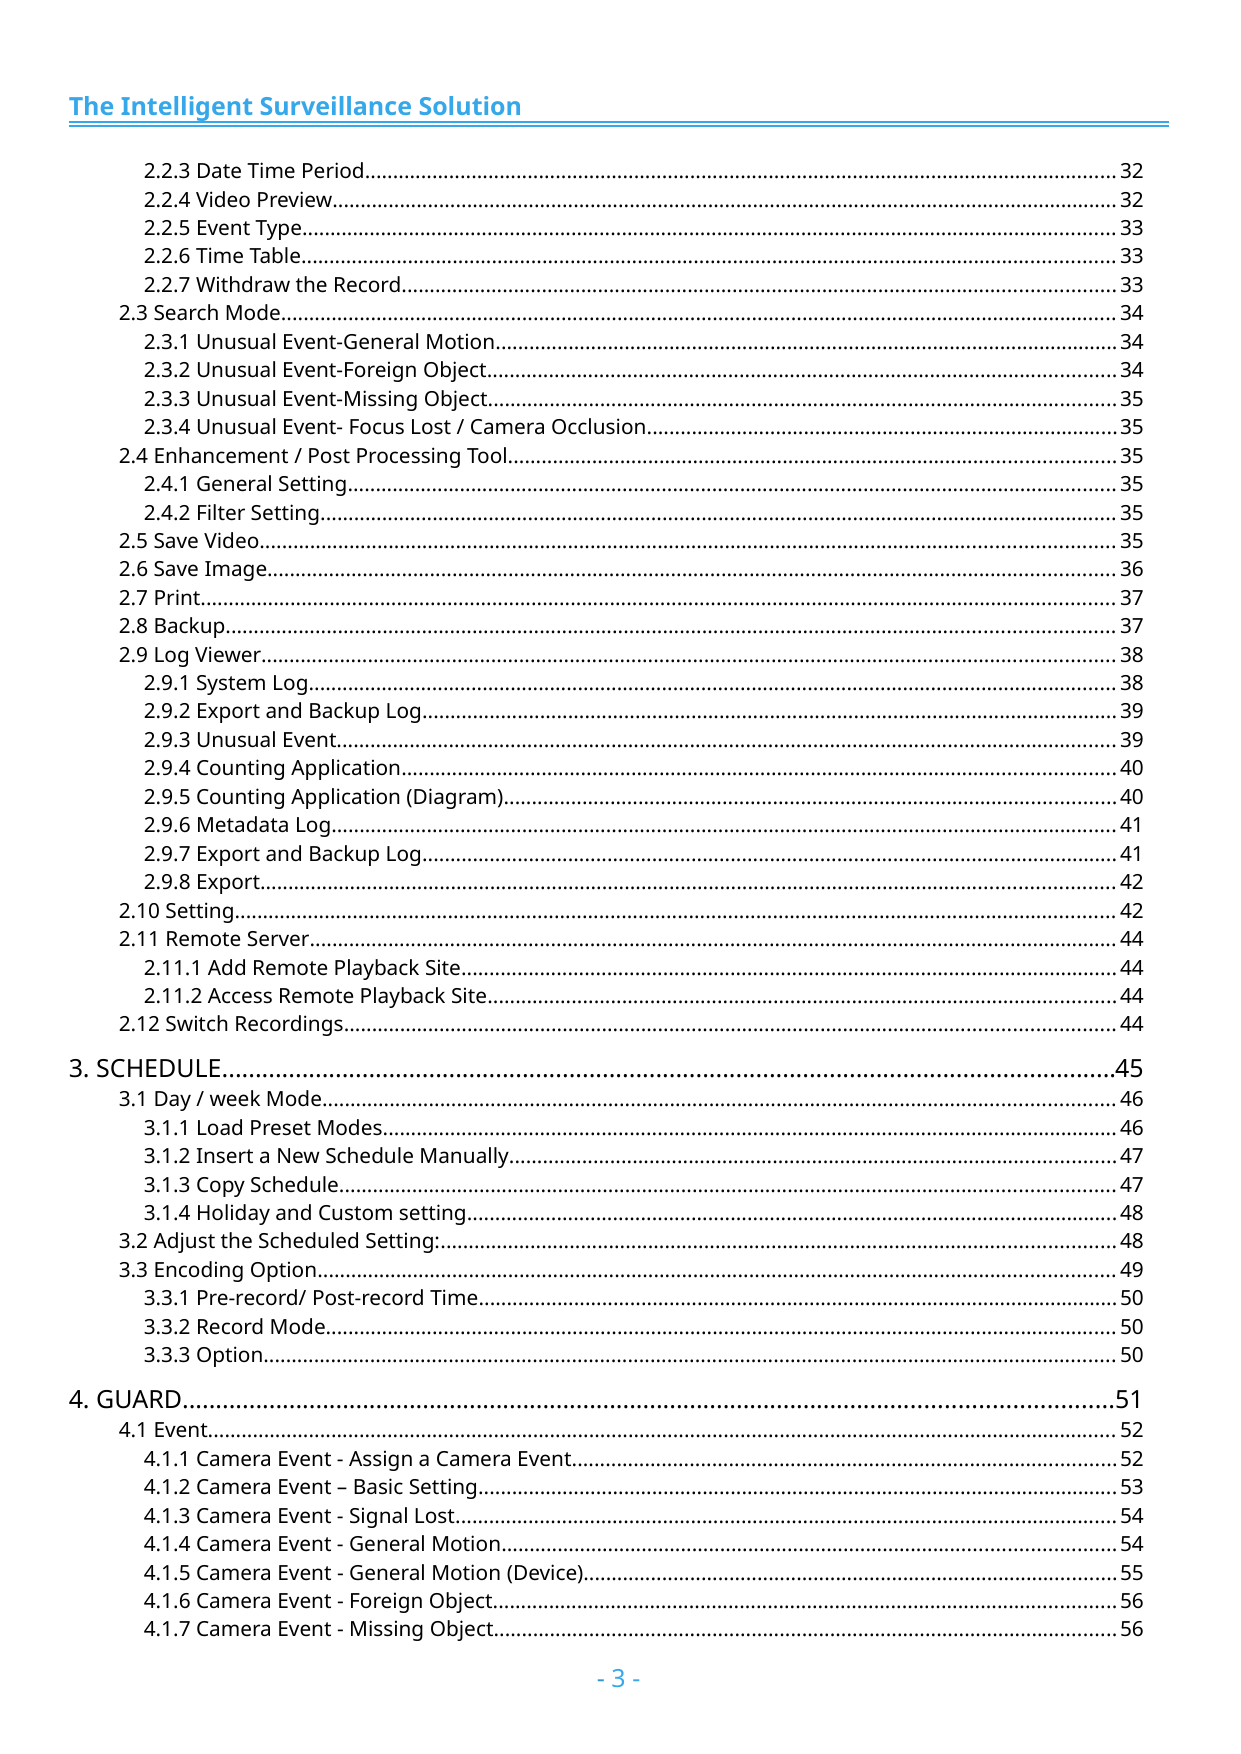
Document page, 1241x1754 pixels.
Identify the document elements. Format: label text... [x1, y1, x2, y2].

text 2.9.3 Unusual Event 39 [143, 725, 1168, 753]
text 3.3 Encoding Option 49 [118, 1255, 1168, 1283]
text 4.1.4 Camera Event - General Motion 54 [143, 1529, 1168, 1558]
text 3.3.2 Record Mode 50 [143, 1312, 1168, 1340]
text 2.8 Backup 37 [118, 611, 1168, 640]
text 4.1.7 Camera Event - Missing Object 56 [143, 1614, 1168, 1643]
text 2.10 Setting 42 [118, 896, 1168, 924]
text 3.1.2 Insert a New Schedule Manually 47 [143, 1141, 1168, 1170]
text 4.1.5 Camera Event - General Motion (Device) 55 [143, 1558, 1168, 1586]
text 2.9 Log Viewer 38 [118, 640, 1168, 668]
text 2.11.1 Add Remote Playback Site 44 [143, 953, 1168, 981]
text 2.3.4 Unusual Event- Focus Lost / Camera Occlusion 35 [143, 412, 1168, 441]
text 2.3.1 Unusual Event-General Motion 34 [143, 327, 1168, 355]
text 2.3.2 Unusual Event-Foreign Object 34 [143, 355, 1168, 384]
text 3.2 Adjust the Scheduled Setting: 48 [118, 1227, 1168, 1255]
text 2.2.7 Withdraw the Record 33 [143, 270, 1168, 298]
text 2.4.2 Filter Setting 35 [143, 498, 1168, 526]
text 2.9.8 Export 42 [143, 867, 1168, 896]
text 3.1.3 Copy Schedule 47 [143, 1170, 1168, 1198]
text 2.11.2 Access Remote Playback Site 44 [143, 981, 1168, 1009]
text 2.3.3 Unusual Event-Missing Object 35 [143, 384, 1168, 412]
text 2.12 Switch Recordings 44 [118, 1009, 1168, 1038]
text 4.1.6 Camera Event - Foreign Object 56 [143, 1586, 1168, 1614]
text 2.2.3 Date Time Period 32 [143, 156, 1168, 185]
text 2.2.6 Time Table 33 [143, 242, 1168, 270]
text 3.3.3 Option 50 [143, 1340, 1168, 1369]
text 2.9.6 Metadata Log 41 [143, 810, 1168, 839]
text 4. Guard 51 [68, 1381, 1168, 1415]
text 3. Schedule 45 [68, 1050, 1168, 1084]
text 2.9.4 Counting Application 40 [143, 753, 1168, 782]
text 2.2.5 Event Type 33 [143, 213, 1168, 242]
text 2.5 Save Video 35 [118, 526, 1168, 554]
text 2.9.7 Export and Backup Log 41 [143, 839, 1168, 867]
text 2.7 Print 37 [118, 583, 1168, 611]
text 2.11 Remote Server 44 [118, 924, 1168, 953]
text 2.9.2 Export and Backup Log 39 [143, 697, 1168, 725]
text 2.2.4 Video Preview 32 [143, 185, 1168, 213]
text 2.4.1 General Setting 35 [143, 469, 1168, 498]
text 3.1.1 Load Preset Modes 46 [143, 1113, 1168, 1141]
text 2.9.5 Counting Application (Diagram) 40 [143, 782, 1168, 810]
text 2.3 Search Mode 34 [118, 298, 1168, 327]
text 2.6 Save Image 36 [118, 554, 1168, 583]
text 3.1 Day / week Mode 46 [118, 1084, 1168, 1113]
text 4.1.3 Camera Event - Signal Lost 54 [143, 1501, 1168, 1529]
text 2.4 Enhancement / Post Processing Tool 35 [118, 441, 1168, 469]
text 3.1.4 Holiday and Custom setting 48 [143, 1198, 1168, 1227]
text 2.9.1 System Log 38 [143, 668, 1168, 697]
text 4.1.1 Camera Event - Assign a Camera Event 52 [143, 1444, 1168, 1472]
text 3.3.1 Pre-record/ Post-record Time 50 [143, 1283, 1168, 1312]
text 4.1 Event 52 [118, 1415, 1168, 1444]
text 4.1.2 Camera Event – Basic Setting 53 [143, 1472, 1168, 1501]
